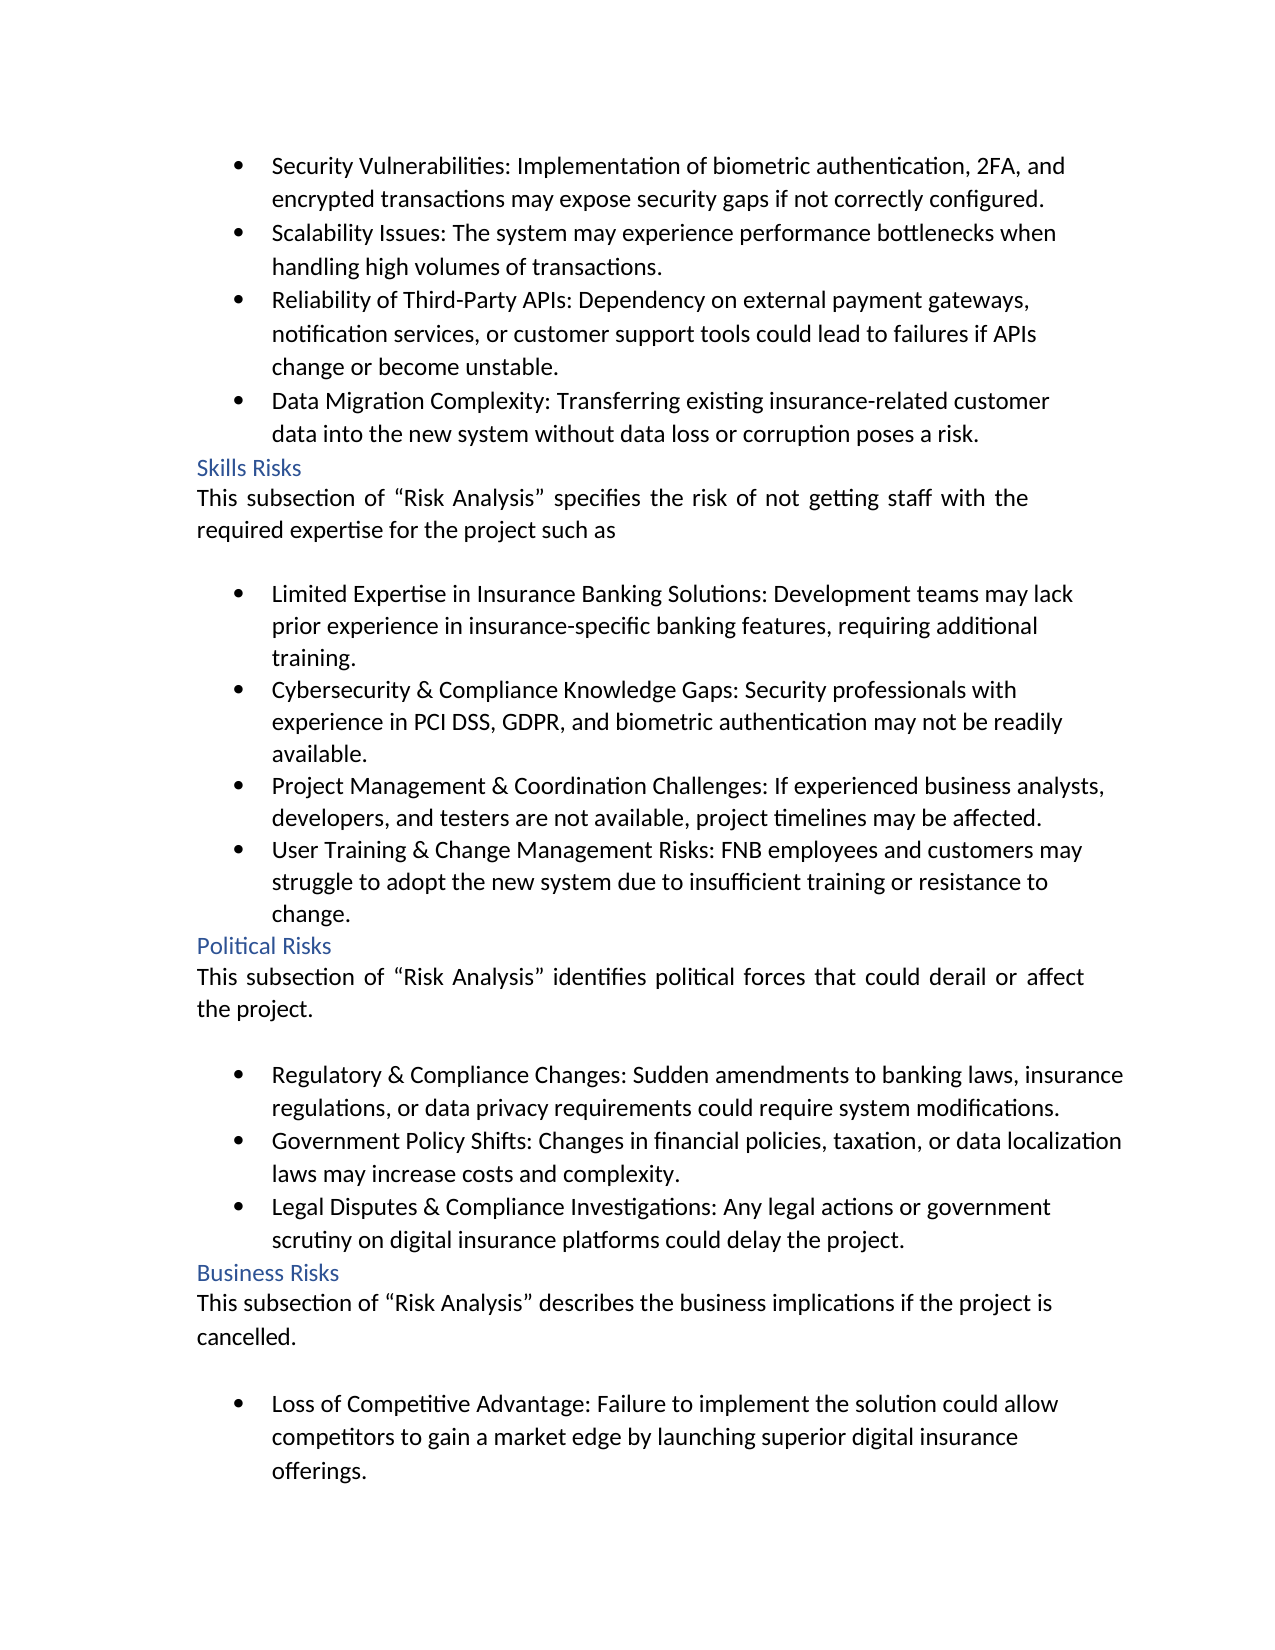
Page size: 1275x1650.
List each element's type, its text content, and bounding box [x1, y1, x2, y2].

text Political Risks [197, 930, 1125, 961]
list Data Migration Complexity: Transferring existing insurance-related customer data into the new system without data loss or corruption poses a risk. [234, 385, 1070, 449]
list Reliability of Third-Party APIs: Dependency on external payment gateways, notification services, or customer support tools could lead to failures if APIs change or become unstable. [234, 284, 1070, 382]
list Legal Disputes & Compliance Investigations: Any legal actions or government scrutiny on digital insurance platforms could delay the project. [234, 1191, 1125, 1254]
text This subsection of “Risk Analysis” describes the business implications if the project is cancelled. [197, 1287, 1070, 1351]
list Cybersecurity & Compliance Knowledge Gaps: Security professionals with experience in PCI DSS, GDPR, and biometric authentication may not be readily available. [234, 674, 1125, 769]
text Business Risks [197, 1257, 1125, 1287]
list Limited Expertise in Insurance Banking Solutions: Development teams may lack prior experience in insurance-specific banking features, requiring additional training. [234, 578, 1125, 673]
text This subsection of “Risk Analysis” specifies the risk of not getting staff with the required expertise for the project such as [197, 482, 1125, 545]
list Scalability Issues: The system may experience performance bottlenecks when handling high volumes of transactions. [234, 217, 1070, 281]
text This subsection of “Risk Analysis” identifies political forces that could derail or affect the project. [197, 961, 1125, 1024]
list Loss of Competitive Advantage: Failure to implement the solution could allow competitors to gain a market edge by launching superior digital insurance offerings. [234, 1388, 1070, 1486]
list User Training & Change Management Risks: FNB employees and customers may struggle to adopt the new system due to insufficient training or resistance to change. [234, 834, 1125, 929]
list Project Management & Coordination Challenges: If experienced business analysts, developers, and testers are not available, project timelines may be affected. [234, 770, 1125, 833]
list Security Vulnerabilities: Implementation of biometric authentication, 2FA, and encrypted transactions may expose security gaps if not correctly configured. [234, 150, 1070, 214]
text Skills Risks [197, 452, 1125, 482]
list Regulatory & Compliance Changes: Sudden amendments to banking laws, insurance regulations, or data privacy requirements could require system modifications. [234, 1059, 1125, 1123]
list Government Policy Shifts: Changes in financial policies, taxation, or data localization laws may increase costs and complexity. [234, 1125, 1125, 1189]
